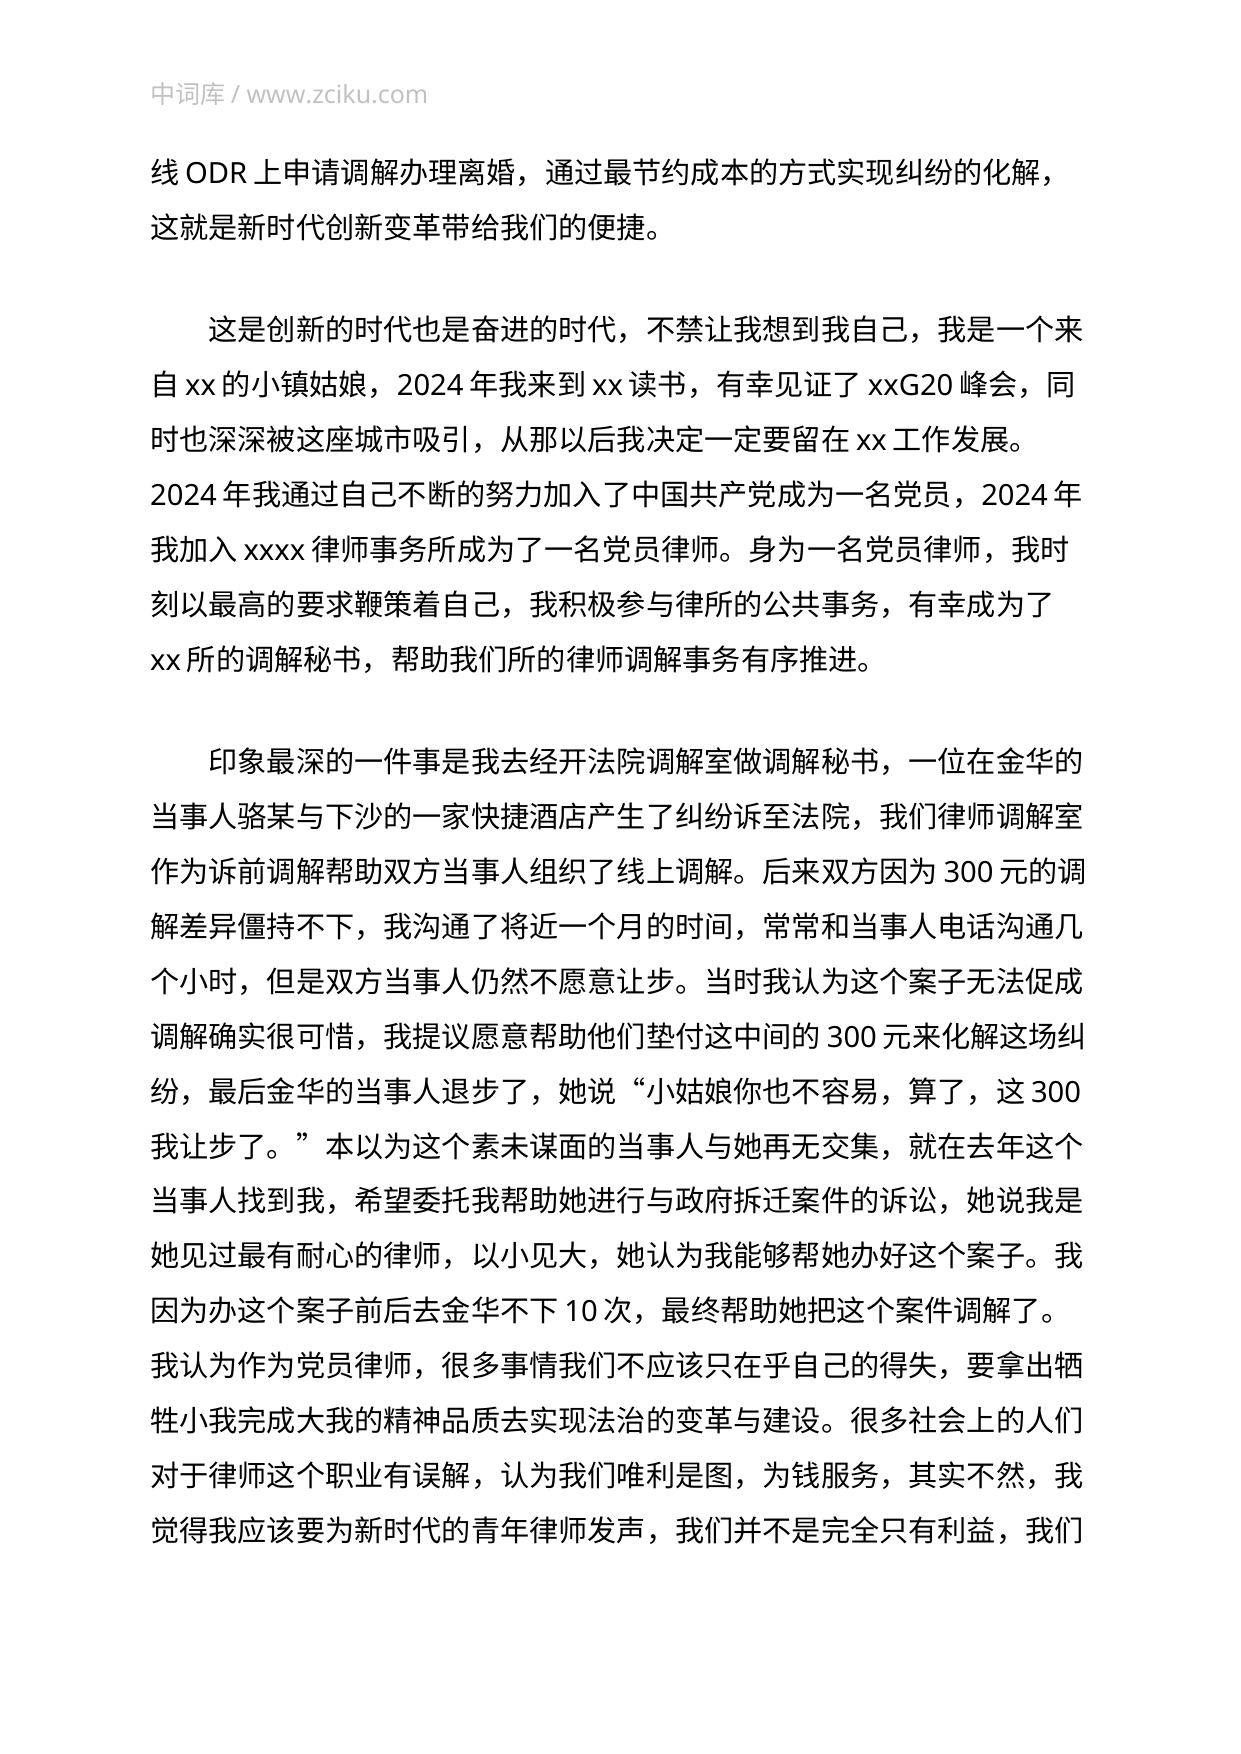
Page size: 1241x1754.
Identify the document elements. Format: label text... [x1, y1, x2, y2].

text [150, 150, 1090, 247]
text 这是创新的时代也是奋进的时代，不禁让我想到我自己，我是一个来自xx的小镇姑娘，2024年我来到xx读书，有幸见证了xxG20峰会，同时也深深被这座城市吸引，从那以后我决定一定要留在xx工作发展。2024年我通过自己不断的努力加入了中国共产党成为一名党员，2024年我加入xxxx律师事务所成为了一名党员律师。身为一名党员律师，我时刻以最高的要求鞭策着自己，我积极参与律所的公共事务，有幸成为了xx所的调解秘书，帮助我们所的律师调解事务有序推进。 [150, 307, 1090, 679]
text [150, 738, 1090, 1550]
